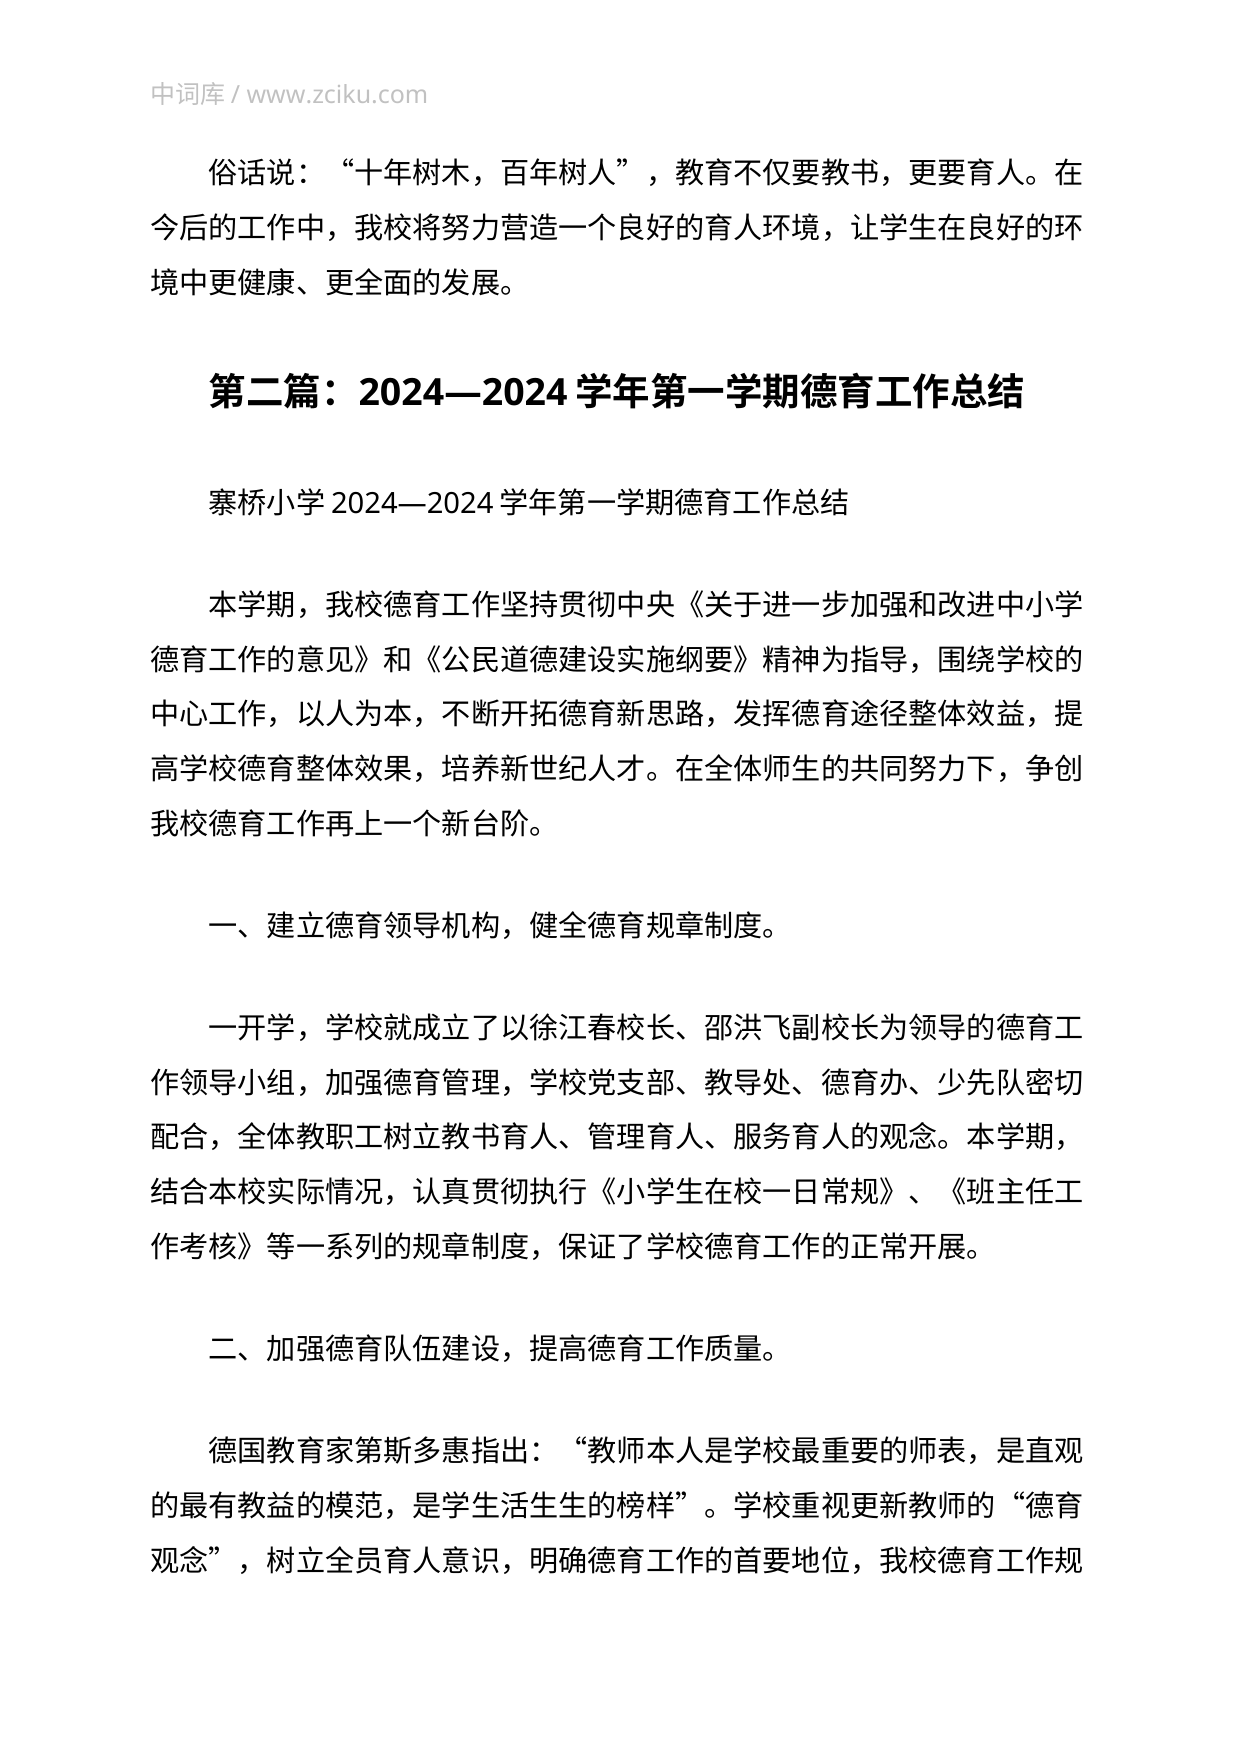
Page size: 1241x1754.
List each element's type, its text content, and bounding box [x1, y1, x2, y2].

text 一、建立德育领导机构，健全德育规章制度。 [150, 902, 1090, 945]
text 第二篇：2024—2024学年第一学期德育工作总结 [150, 362, 1090, 416]
text 本学期，我校德育工作坚持贯彻中央《关于进一步加强和改进中小学德育工作的意见》和《公民道德建设实施纲要》精神为指导，围绕学校的中心工作，以人为本，不断开拓德育新思路，发挥德育途径整体效益，提高学校德育整体效果，培养新世纪人才。在全体师生的共同努力下，争创我校德育工作再上一个新台阶。 [150, 581, 1090, 843]
text 寨桥小学2024—2024学年第一学期德育工作总结 [150, 479, 1090, 522]
text 俗话说：“十年树木，百年树人”，教育不仅要教书，更要育人。在今后的工作中，我校将努力营造一个良好的育人环境，让学生在良好的环境中更健康、更全面的发展。 [150, 150, 1090, 302]
text 一开学，学校就成立了以徐江春校长、邵洪飞副校长为领导的德育工作领导小组，加强德育管理，学校党支部、教导处、德育办、少先队密切配合，全体教职工树立教书育人、管理育人、服务育人的观念。本学期，结合本校实际情况，认真贯彻执行《小学生在校一日常规》、《班主任工作考核》等一系列的规章制度，保证了学校德育工作的正常开展。 [150, 1004, 1090, 1266]
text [150, 1427, 1090, 1579]
text 二、加强德育队伍建设，提高德育工作质量。 [150, 1326, 1090, 1368]
